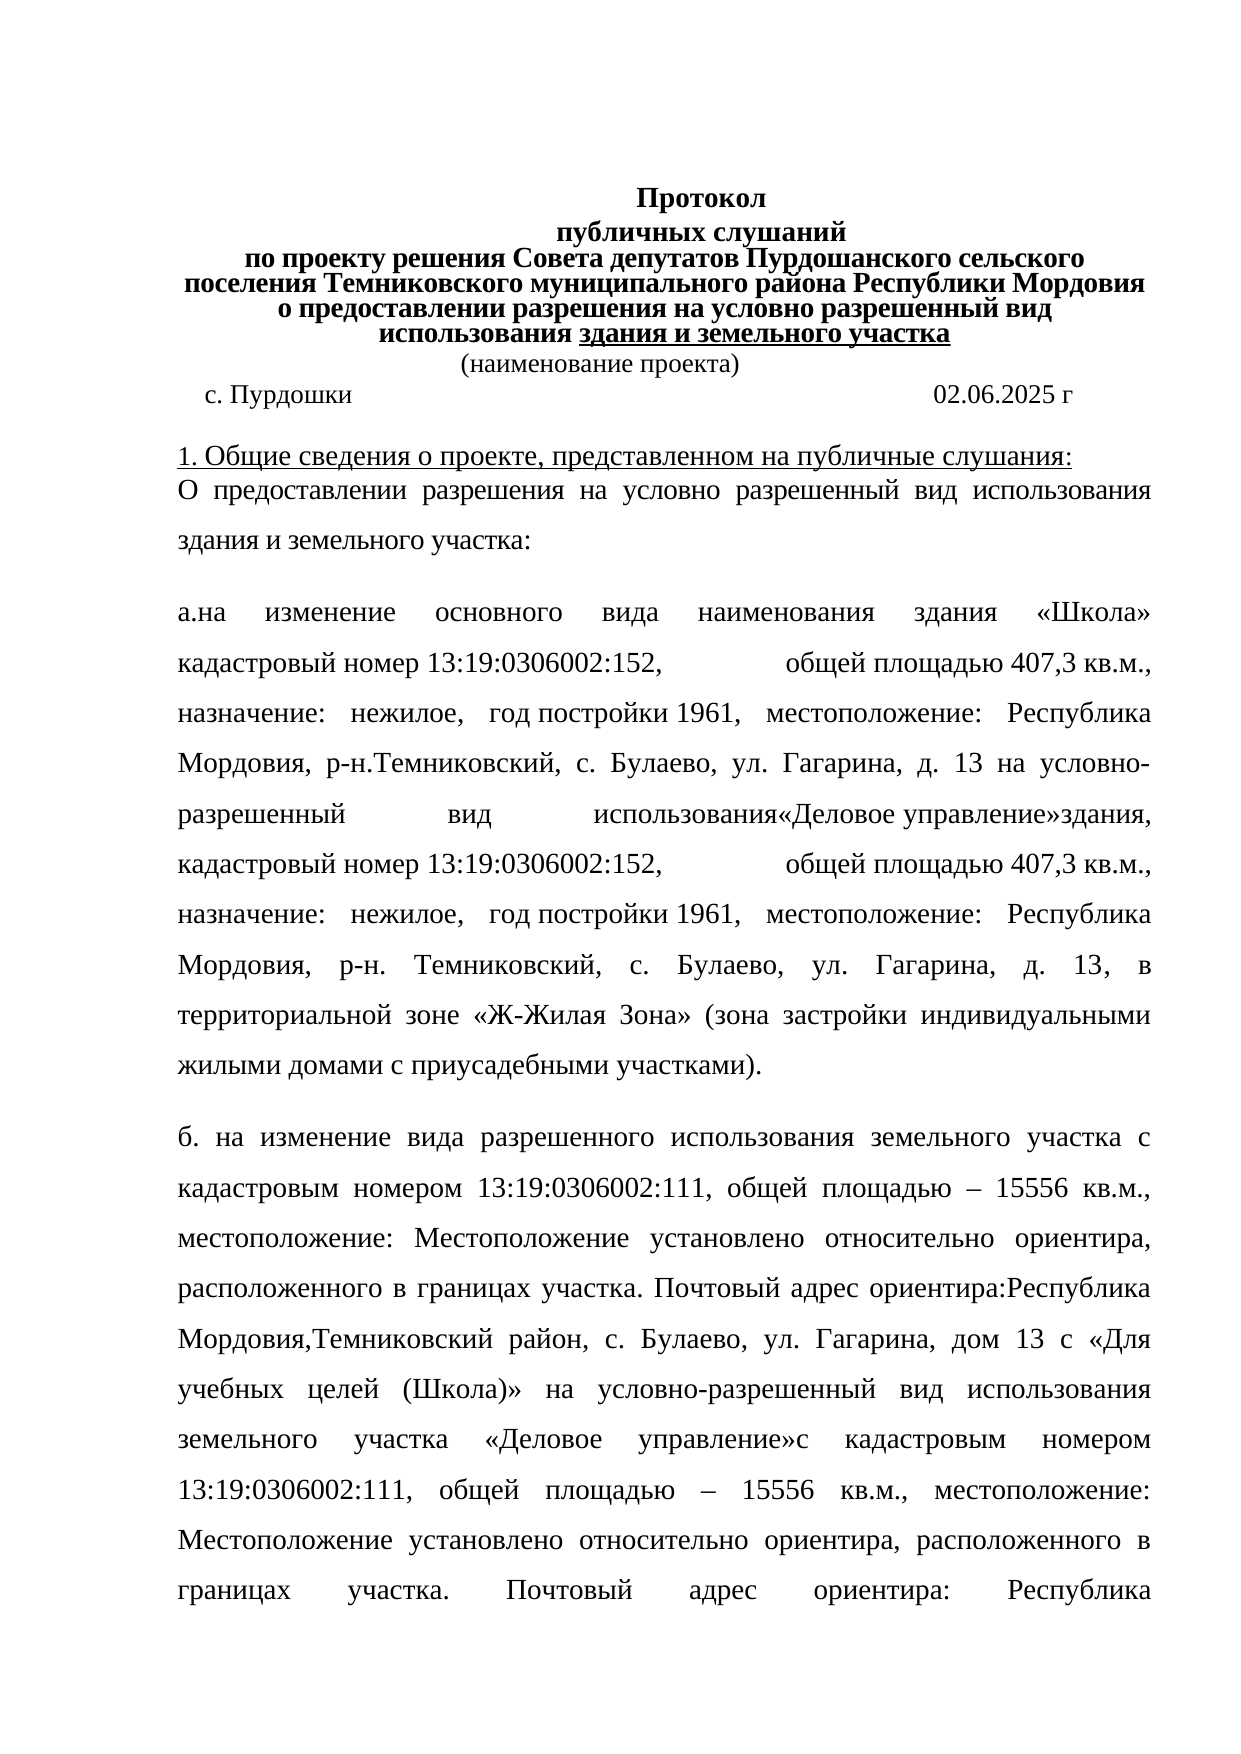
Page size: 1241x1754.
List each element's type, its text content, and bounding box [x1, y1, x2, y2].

text 1. Общие сведения о проекте, представленном на публичные слушания: [177, 438, 1152, 472]
text публичных слушаний [177, 214, 1152, 247]
text по проекту решения Совета депутатов Пурдошанского сельского поселения Темниковского муниципального района Республики Мордовия о предоставлении разрешения на условно разрешенный вид использования здания и земельного участка [177, 247, 1152, 347]
text Протокол [177, 180, 1152, 214]
text (наименование проекта) [177, 347, 1152, 379]
text с. Пурдошки 02.06.2025 г [177, 379, 1152, 438]
text О предоставлении разрешения на условно разрешенный вид использования здания и земельного участка: [177, 472, 1152, 556]
text а.на изменение основного вида наименования здания «Школа» кадастровый номер 13:19:0306002:152, общей площадью 407,3 кв.м., назначение: нежилое, год постройки 1961, местоположение: Республика Мордовия, р-н.Темниковский, с. Булаево, ул. Гагарина, д. 13 на условно-разрешенный вид использования«Деловое управление»здания, кадастровый номер 13:19:0306002:152, общей площадью 407,3 кв.м., назначение: нежилое, год постройки 1961, местоположение: Республика Мордовия, р-н. Темниковский, с. Булаево, ул. Гагарина, д. 13, в территориальной зоне «Ж-Жилая Зона» (зона застройки индивидуальными жилыми домами с приусадебными участками). [177, 594, 1152, 1081]
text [177, 1119, 1152, 1606]
